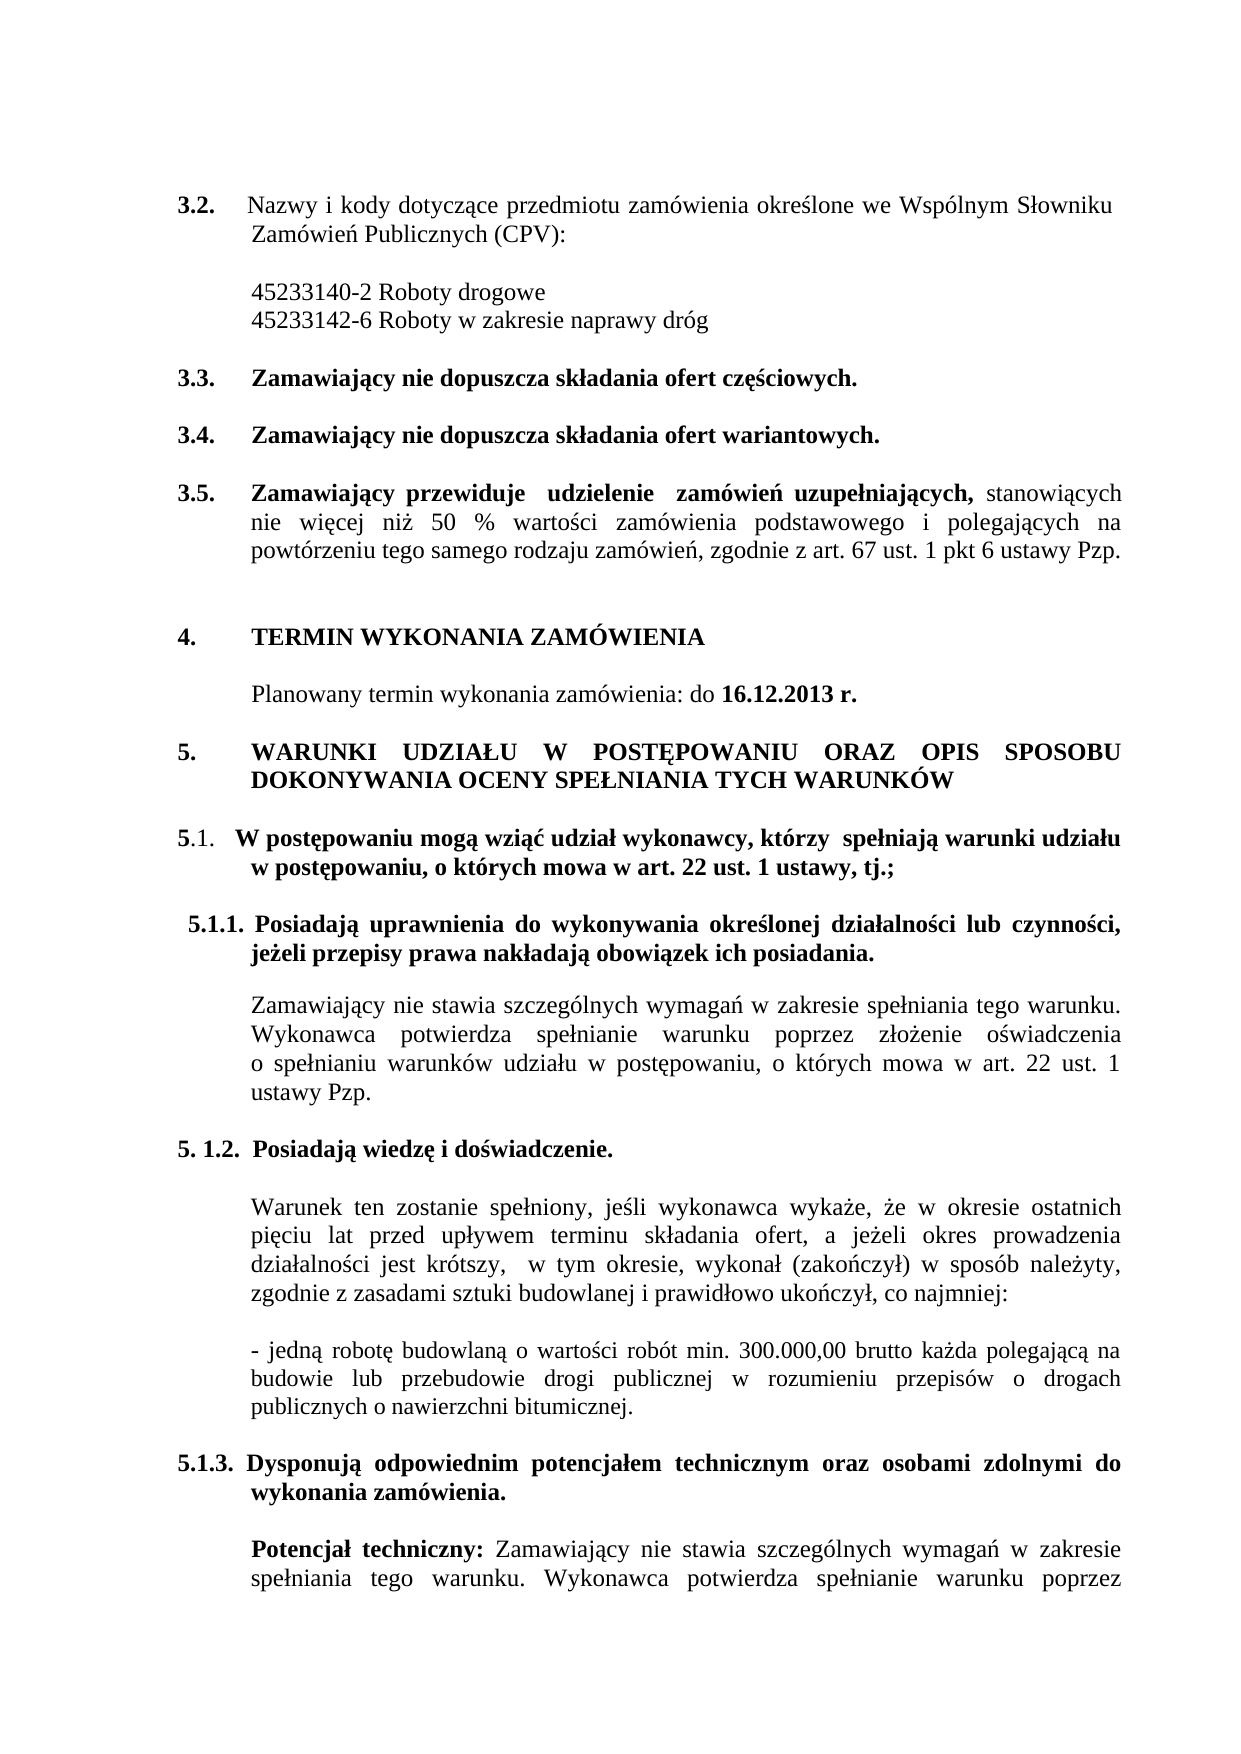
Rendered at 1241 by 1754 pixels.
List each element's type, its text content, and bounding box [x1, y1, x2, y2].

text 4. TERMIN WYKONANIA ZAMÓWIENIA [177, 622, 1122, 650]
text Warunek ten zostanie spełniony, jeśli wykonawca wykaże, że w okresie ostatnich pięciu lat przed upływem terminu składania ofert, a jeżeli okres prowadzenia działalności jest krótszy, w tym okresie, wykonał (zakończył) w sposób należyty, zgodnie z zasadami sztuki budowlanej i prawidłowo ukończył, co najmniej: [251, 1192, 1122, 1307]
text 5.1. W postępowaniu mogą wziąć udział wykonawcy, którzy spełniają warunki udziału w postępowaniu, o których mowa w art. 22 ust. 1 ustawy, tj.; [177, 823, 1122, 880]
text 5. WARUNKI UDZIAŁU W POSTĘPOWANIU ORAZ OPIS SPOSOBU DOKONYWANIA OCENY SPEŁNIANIA TYCH WARUNKÓW [177, 737, 1122, 794]
text 3.3. Zamawiający nie dopuszcza składania ofert częściowych. [177, 363, 1122, 392]
text - jedną robotę budowlaną o wartości robót min. 300.000,00 brutto każda polegającą na budowie lub przebudowie drogi publicznej w rozumieniu przepisów o drogach publicznych o nawierzchni bitumicznej. [251, 1336, 1122, 1419]
text Planowany termin wykonania zamówienia: do 16.12.2013 r. [177, 679, 1122, 708]
text 3.5. Zamawiający przewiduje udzielenie zamówień uzupełniających, stanowiących nie więcej niż 50 % wartości zamówienia podstawowego i polegających na powtórzeniu tego samego rodzaju zamówień, zgodnie z art. 67 ust. 1 pkt 6 ustawy Pzp. [177, 478, 1122, 564]
text 45233142-6 Roboty w zakresie naprawy dróg [177, 305, 1122, 334]
text 5.1.1. Posiadają uprawnienia do wykonywania określonej działalności lub czynności, jeżeli przepisy prawa nakładają obowiązek ich posiadania. [177, 909, 1122, 967]
text Zamawiający nie stawia szczególnych wymagań w zakresie spełniania tego warunku. Wykonawca potwierdza spełnianie warunku poprzez złożenie oświadczenia o spełnianiu warunków udziału w postępowaniu, o których mowa w art. 22 ust. 1 ustawy Pzp. [251, 991, 1122, 1106]
text 45233140-2 Roboty drogowe [177, 277, 1122, 305]
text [251, 1534, 1122, 1592]
text 5.1.3. Dysponują odpowiednim potencjałem technicznym oraz osobami zdolnymi do wykonania zamówienia. [177, 1448, 1122, 1506]
text 3.4. Zamawiający nie dopuszcza składania ofert wariantowych. [177, 420, 1122, 449]
text 5. 1.2. Posiadają wiedzę i doświadczenie. [177, 1134, 1122, 1163]
text 3.2. Nazwy i kody dotyczące przedmiotu zamówienia określone we Wspólnym Słowniku Zamówień Publicznych (CPV): [177, 190, 1122, 248]
